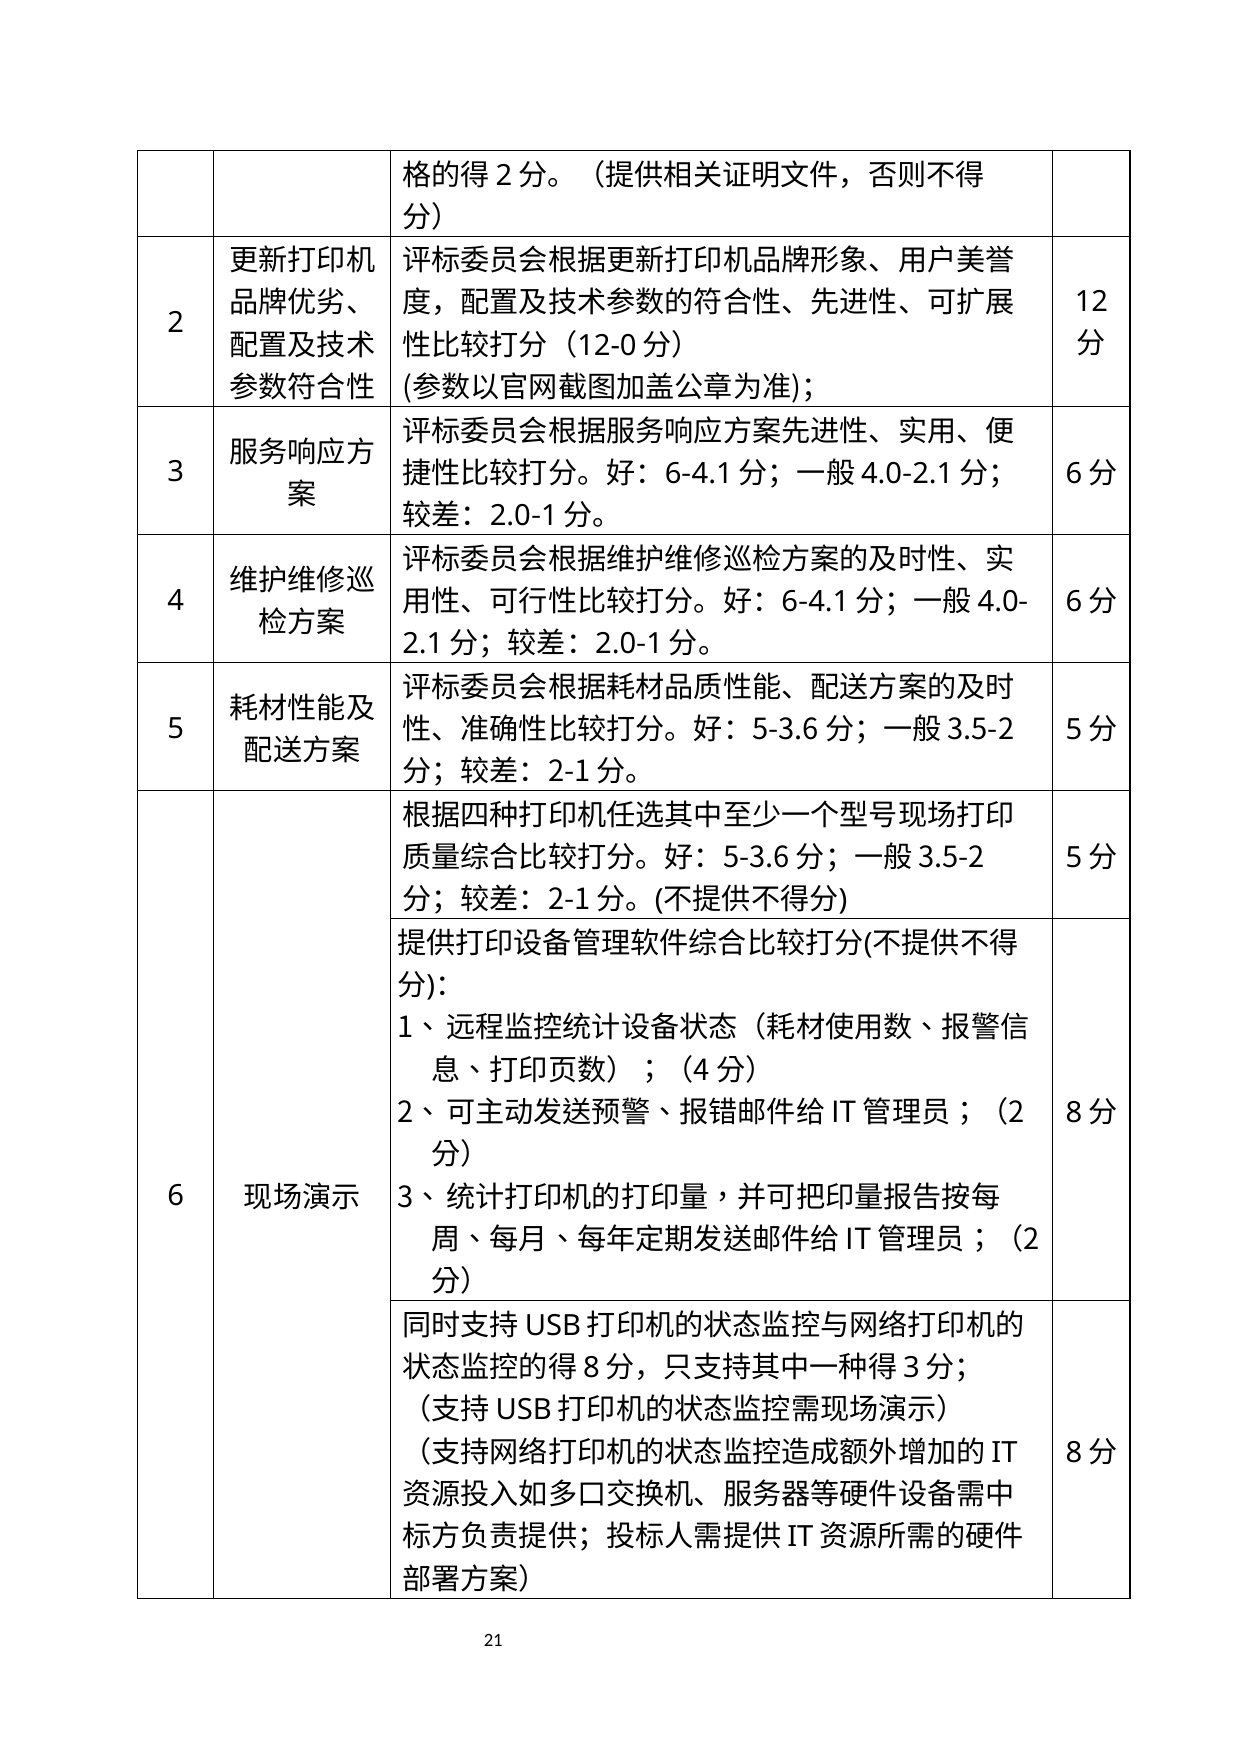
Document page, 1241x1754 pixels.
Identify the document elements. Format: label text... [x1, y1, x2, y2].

table_cell 评标委员会根据耗材品质性能、配送方案的及时性、准确性比较打分。好：5-3.6分；一般3.5-2分；较差：2-1分。 [391, 663, 1052, 790]
table_cell 3 [138, 407, 213, 534]
table_cell 12分 [1053, 237, 1129, 406]
table_cell 2 [138, 237, 213, 406]
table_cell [391, 151, 1052, 236]
table_cell 5分 [1053, 791, 1129, 918]
table_cell 8分 [1053, 919, 1129, 1300]
table_cell 5 [138, 663, 213, 790]
table_cell 6 [138, 791, 213, 1598]
table_cell 2分 [1053, 151, 1129, 236]
table_cell 评标委员会根据维护维修巡检方案的及时性、实用性、可行性比较打分。好：6-4.1分；一般4.0-2.1分；较差：2.0-1分。 [391, 535, 1052, 662]
table_cell 6分 [1053, 407, 1129, 534]
table_cell 更新打印机品牌优劣、配置及技术参数符合性 [214, 237, 390, 406]
table_cell 6分 [1053, 535, 1129, 662]
table_cell 服务响应方案 [214, 407, 390, 534]
table_cell 维护维修巡检方案 [214, 535, 390, 662]
table_cell 现场演示 [214, 791, 390, 1598]
table_cell 评标委员会根据更新打印机品牌形象、用户美誉度，配置及技术参数的符合性、先进性、可扩展性比较打分（12-0分） (参数以官网截图加盖公章为准)； [391, 237, 1052, 406]
table_cell 提供打印设备管理软件综合比较打分(不提供不得分)： 远程监控统计设备状态（耗材使用数、报警信息、打印页数）；（4分） 可主动发送预警、报错邮件给IT管理员；（2分） 统计打印机的打印量，并可把印量报告按每周、每月、每年定期发送邮件给IT管理员；（2分） [391, 919, 1052, 1300]
table_cell 5分 [1053, 663, 1129, 790]
table_cell 根据四种打印机任选其中至少一个型号现场打印质量综合比较打分。好：5-3.6分；一般3.5-2分；较差：2-1分。(不提供不得分) [391, 791, 1052, 918]
table_cell 耗材性能及配送方案 [214, 663, 390, 790]
table_cell 8分 [1053, 1301, 1129, 1598]
table_cell 同时支持USB打印机的状态监控与网络打印机的状态监控的得8分，只支持其中一种得3分； （支持USB打印机的状态监控需现场演示） （支持网络打印机的状态监控造成额外增加的IT资源投入如多口交换机、服务器等硬件设备需中标方负责提供；投标人需提供IT资源所需的硬件部署方案） [391, 1301, 1052, 1598]
table_cell 评标委员会根据服务响应方案先进性、实用、便捷性比较打分。好：6-4.1分；一般4.0-2.1分；较差：2.0-1分。 [391, 407, 1052, 534]
table_cell 4 [138, 535, 213, 662]
